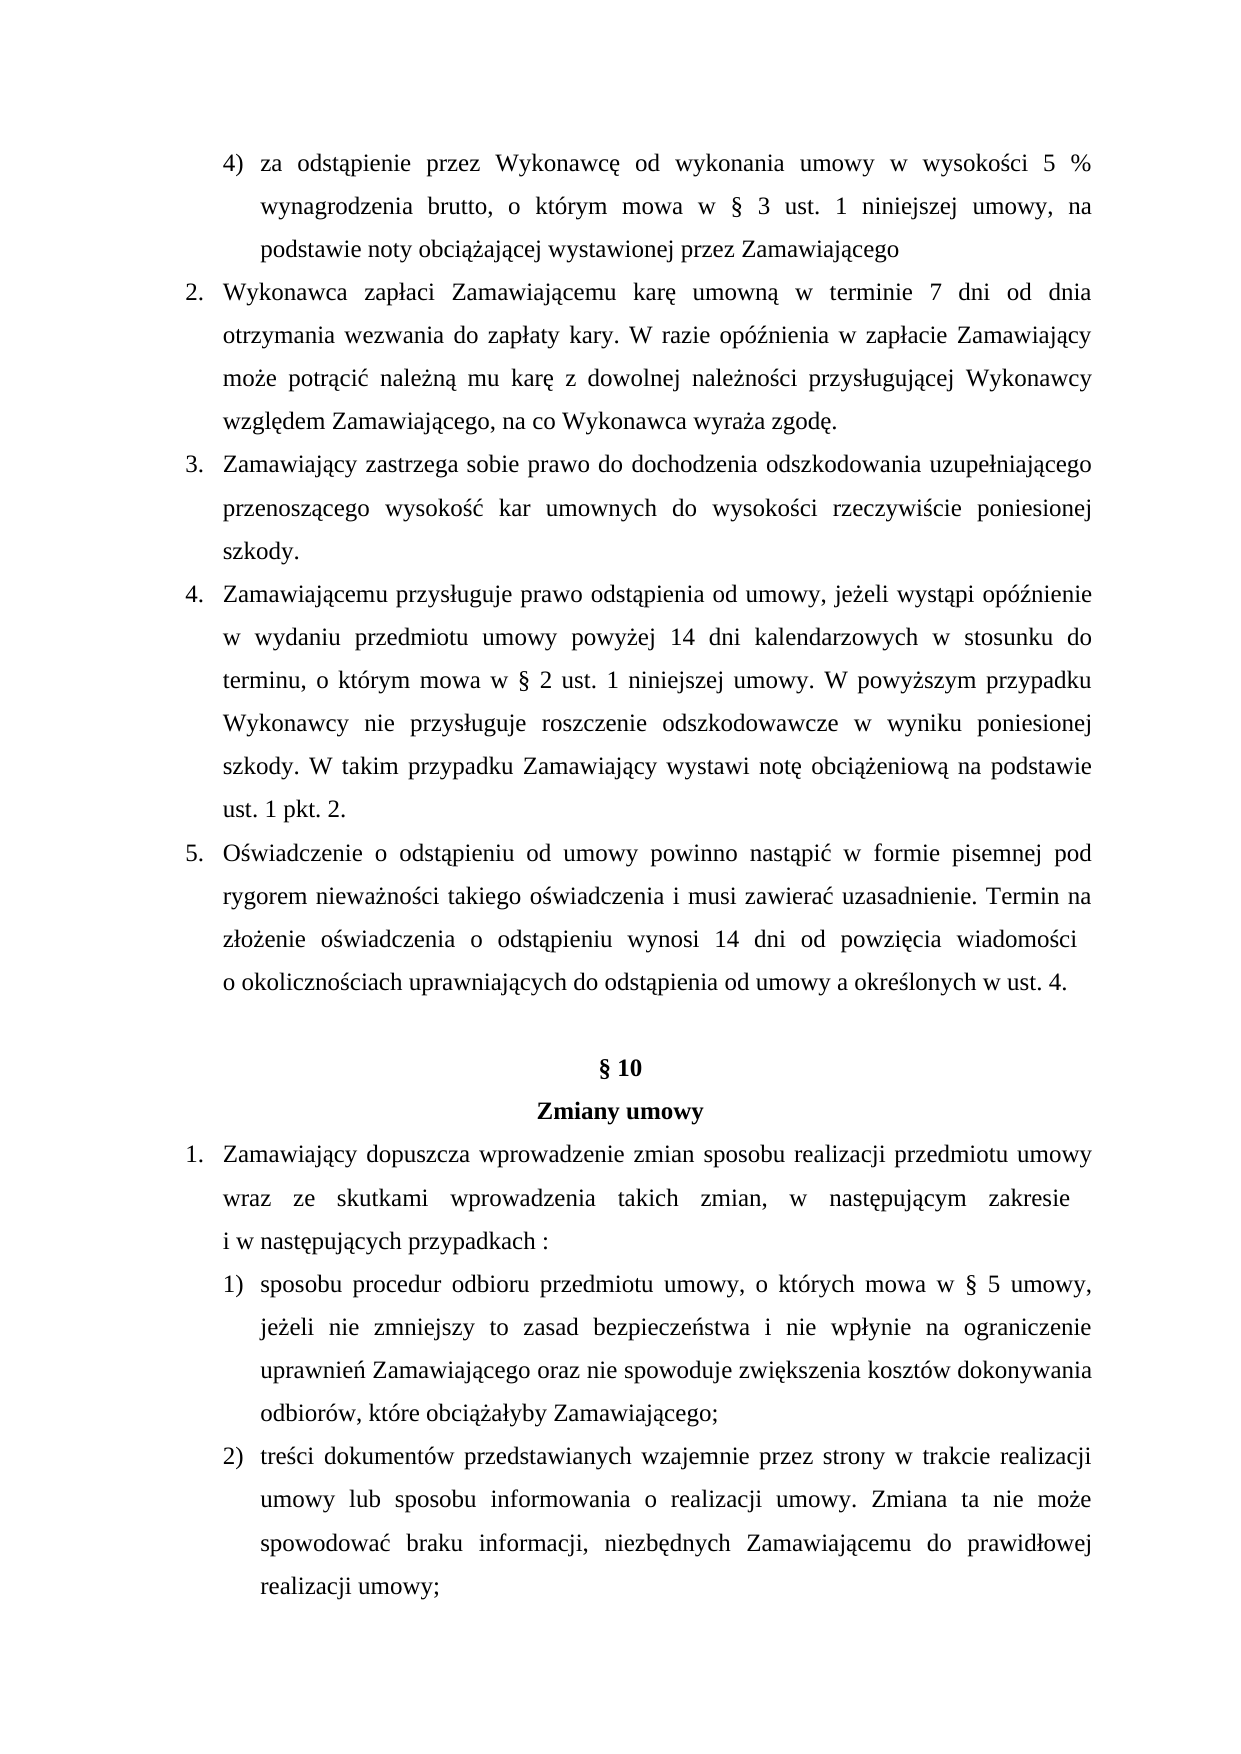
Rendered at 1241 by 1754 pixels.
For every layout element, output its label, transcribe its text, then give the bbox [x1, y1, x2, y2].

list Zamawiający zastrzega sobie prawo do dochodzenia odszkodowania uzupełniającego przenoszącego wysokość kar umownych do wysokości rzeczywiście poniesionej szkody. [185, 449, 1093, 564]
text Zmiany umowy [148, 1096, 1093, 1125]
list Zamawiający dopuszcza wprowadzenie zmian sposobu realizacji przedmiotu umowy wraz ze skutkami wprowadzenia takich zmian, w następującym zakresie i w następujących przypadkach : [185, 1139, 1093, 1254]
list Wykonawca zapłaci Zamawiającemu karę umowną w terminie 7 dni od dnia otrzymania wezwania do zapłaty kary. W razie opóźnienia w zapłacie Zamawiający może potrącić należną mu karę z dowolnej należności przysługującej Wykonawcy względem Zamawiającego, na co Wykonawca wyraża zgodę. [185, 277, 1093, 435]
list Oświadczenie o odstąpieniu od umowy powinno nastąpić w formie pisemnej pod rygorem nieważności takiego oświadczenia i musi zawierać uzasadnienie. Termin na złożenie oświadczenia o odstąpieniu wynosi 14 dni od powzięcia wiadomości o okolicznościach uprawniających do odstąpienia od umowy a określonych w ust. 4. [185, 838, 1093, 996]
list sposobu procedur odbioru przedmiotu umowy, o których mowa w § 5 umowy, jeżeli nie zmniejszy to zasad bezpieczeństwa i nie wpłynie na ograniczenie uprawnień Zamawiającego oraz nie spowoduje zwiększenia kosztów dokonywania odbiorów, które obciążałyby Zamawiającego; [223, 1269, 1093, 1427]
list treści dokumentów przedstawianych wzajemnie przez strony w trakcie realizacji umowy lub sposobu informowania o realizacji umowy. Zmiana ta nie może spowodować braku informacji, niezbędnych Zamawiającemu do prawidłowej realizacji umowy; [223, 1441, 1093, 1599]
list za odstąpienie przez Wykonawcę od wykonania umowy w wysokości 5 % wynagrodzenia brutto, o którym mowa w § 3 ust. 1 niniejszej umowy, na podstawie noty obciążającej wystawionej przez Zamawiającego [223, 148, 1093, 263]
text § 10 [148, 1053, 1093, 1082]
list Zamawiającemu przysługuje prawo odstąpienia od umowy, jeżeli wystąpi opóźnienie w wydaniu przedmiotu umowy powyżej 14 dni kalendarzowych w stosunku do terminu, o którym mowa w § 2 ust. 1 niniejszej umowy. W powyższym przypadku Wykonawcy nie przysługuje roszczenie odszkodowawcze w wyniku poniesionej szkody. W takim przypadku Zamawiający wystawi notę obciążeniową na podstawie ust. 1 pkt. 2. [185, 579, 1093, 823]
